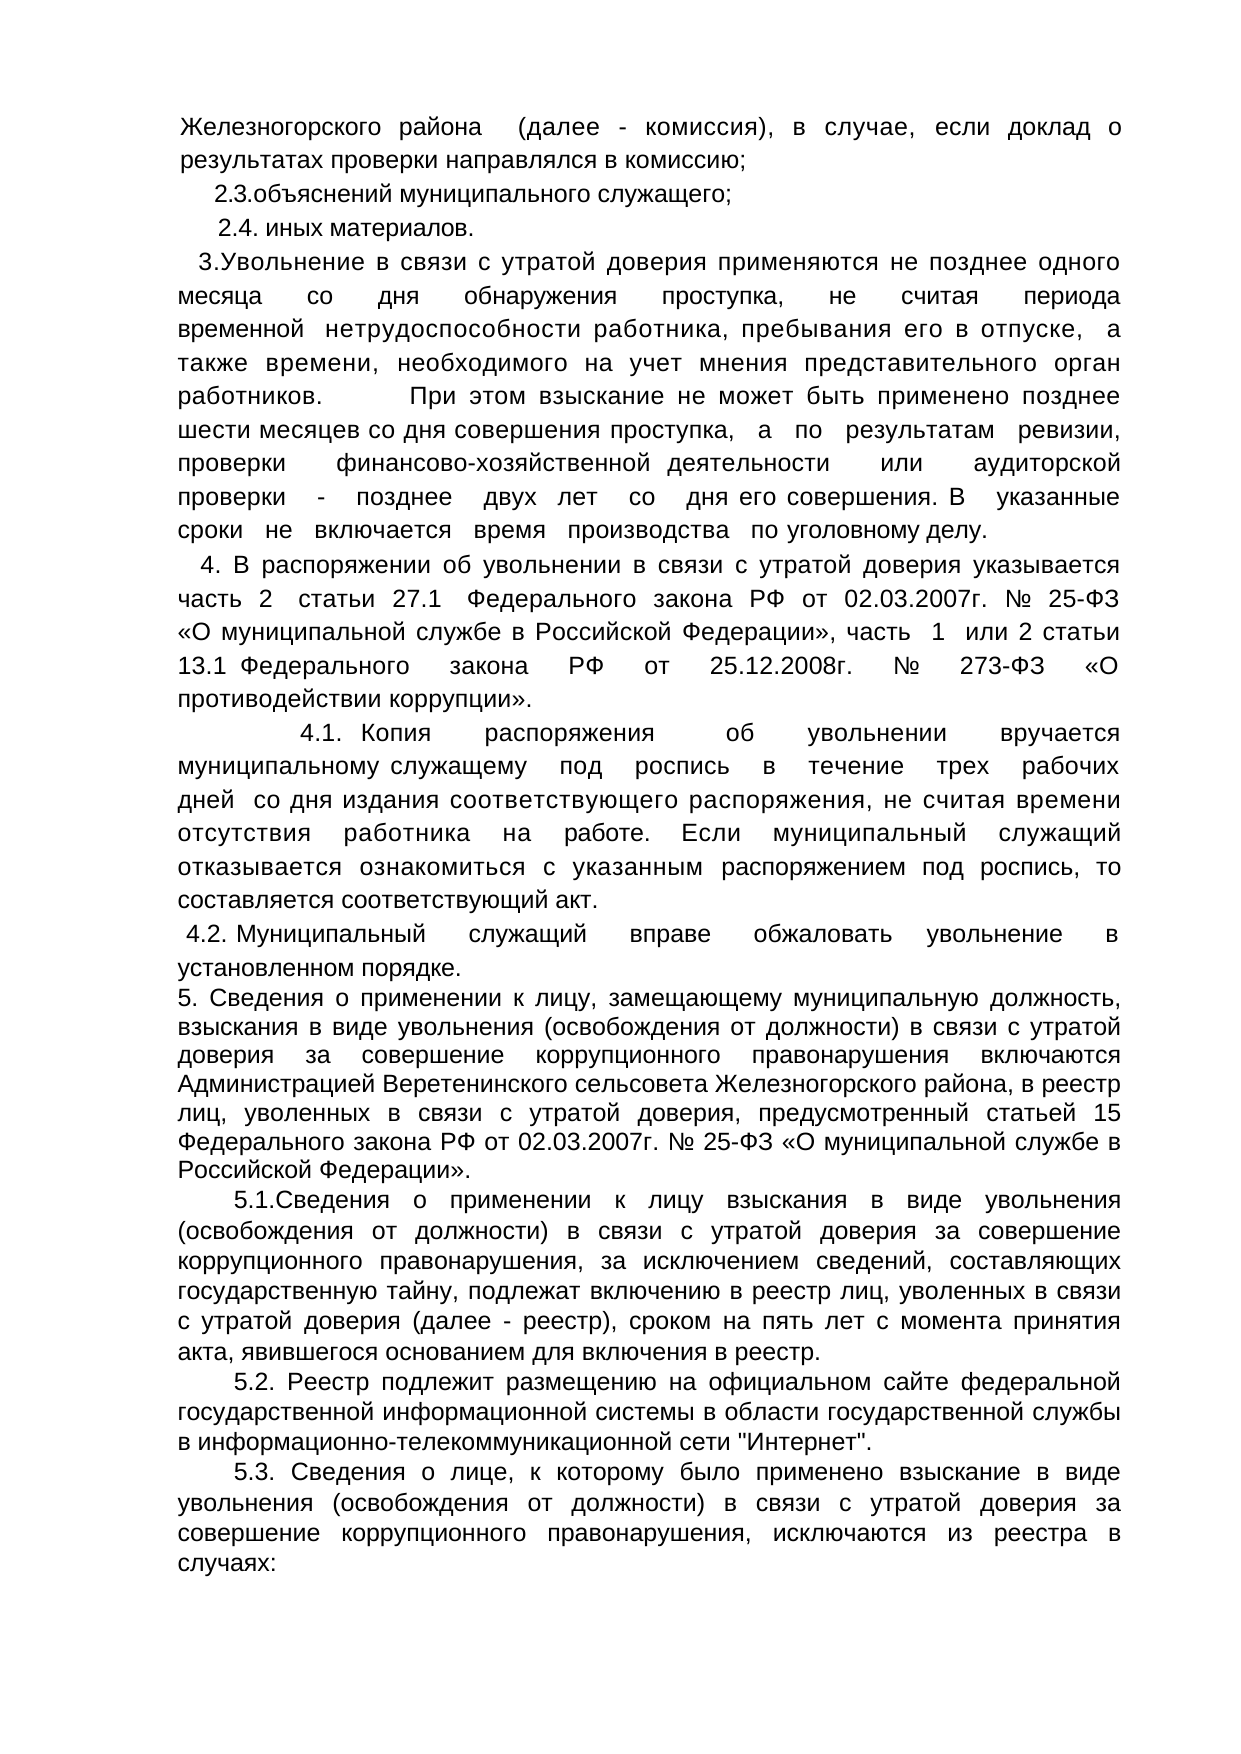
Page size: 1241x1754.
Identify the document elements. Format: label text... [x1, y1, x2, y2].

text 3.Увольнение в связи с утратой доверия применяются не позднее одного месяца со дня обнаружения проступка, не считая периода временной нетрудоспособности работника, пребывания его в отпуске, а также времени, необходимого на учет мнения представительного орган работников. При этом взыскание не может быть применено позднее шести месяцев со дня совершения проступка, а по результатам ревизии, проверки финансово-хозяйственной деятельности или аудиторской проверки - позднее двух лет со дня его совершения. В указанные сроки не включается время производства по уголовному делу. [177, 244, 1122, 546]
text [180, 108, 1122, 176]
text 5.2. Реестр подлежит размещению на официальном сайте федеральной государственной информационной системы в области государственной службы в информационно-телекоммуникационной сети "Интернет". [177, 1365, 1122, 1456]
text 5. Сведения о применении к лицу, замещающему муниципальную должность, взыскания в виде увольнения (освобождения от должности) в связи с утратой доверия за совершение коррупционного правонарушения включаются Администрацией Веретенинского сельсовета Железногорского района, в реестр лиц, уволенных в связи с утратой доверия, предусмотренный статьей 15 Федерального закона РФ от 02.03.2007г. № 25-ФЗ «О муниципальной службе в Российской Федерации». [177, 983, 1122, 1184]
text 2.3.объяснений муниципального служащего; [177, 176, 1122, 209]
text 5.1.Сведения о применении к лицу взыскания в виде увольнения (освобождения от должности) в связи с утратой доверия за совершение коррупционного правонарушения, за исключением сведений, составляющих государственную тайну, подлежат включению в реестр лиц, уволенных в связи с утратой доверия (далее - реестр), сроком на пять лет с момента принятия акта, явившегося основанием для включения в реестр. [177, 1184, 1122, 1365]
text 4. В распоряжении об увольнении в связи с утратой доверия указывается часть 2 статьи 27.1 Федерального закона РФ от 02.03.2007г. № 25-ФЗ «О муниципальной службе в Российской Федерации», часть 1 или 2 статьи 13.1 Федерального закона РФ от 25.12.2008г. № 273-ФЗ «О противодействии коррупции». [177, 547, 1122, 714]
text 4.2. Муниципальный служащий вправе обжаловать увольнение в установленном порядке. [177, 916, 1122, 983]
text 2.4. иных материалов. [177, 209, 1122, 243]
text 5.3. Сведения о лице, к которому было применено взыскание в виде увольнения (освобождения от должности) в связи с утратой доверия за совершение коррупционного правонарушения, исключаются из реестра в случаях: [177, 1456, 1122, 1577]
text 4.1. Копия распоряжения об увольнении вручается муниципальному служащему под роспись в течение трех рабочих дней со дня издания соответствующего распоряжения, не считая времени отсутствия работника на работе. Если муниципальный служащий отказывается ознакомиться с указанным распоряжением под роспись, то составляется соответствующий акт. [177, 714, 1122, 916]
